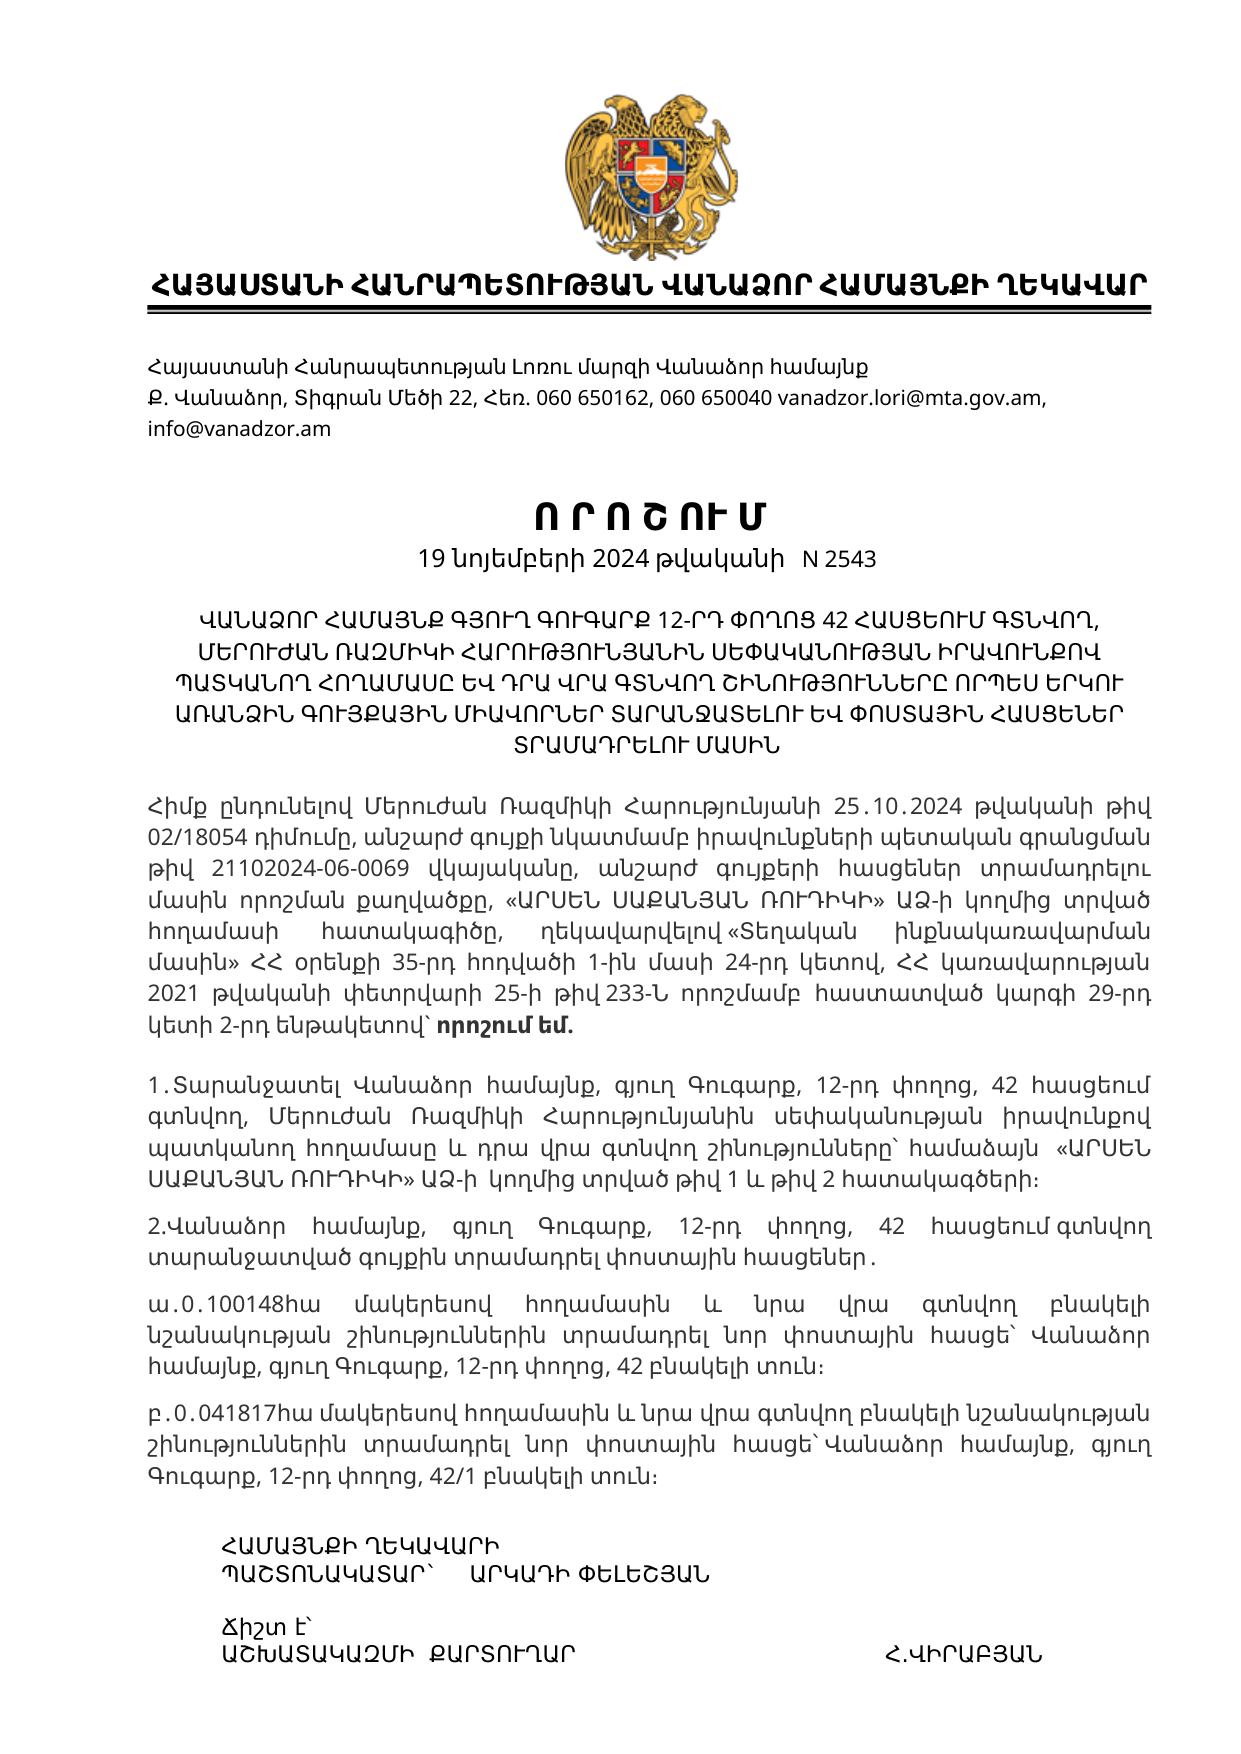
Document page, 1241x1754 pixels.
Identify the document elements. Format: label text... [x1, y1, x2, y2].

table_header ՀԱՅԱՍՏԱՆԻ ՀԱՆՐԱՊԵՏՈՒԹՅԱՆ ՎԱՆԱՁՈՐ ՀԱՄԱՅՆՔԻ ՂԵԿԱՎԱՐ Հայաստանի Հանրապետության Լոռու մարզի Վանաձոր համայնք Ք. Վանաձոր, Տիգրան Մեծի 22, Հեռ. 060 650162, 060 650040 vanadzor.lori@mta.gov.am, info@vanadzor.am [148, 314, 1151, 461]
text 1․Տարանջատել Վանաձոր համայնք, գյուղ Գուգարք, 12-րդ փողոց, 42 հասցեում գտնվող, Մերուժան Ռազմիկի Հարությունյանին սեփականության իրավունքով պատկանող հողամասը և դրա վրա գտնվող շինությունները՝ համաձայն «ԱՐՍԵՆ ՍԱՔԱՆՅԱՆ ՌՈՒԴԻԿԻ» ԱՁ-ի կողմից տրված թիվ 1 և թիվ 2 հատակագծերի։ [147, 1069, 1151, 1194]
text ԱՇԽԱՏԱԿԱԶՄԻ ՔԱՐՏՈՒՂԱՐ Հ.ՎԻՐԱԲՅԱՆ [221, 1641, 1151, 1668]
text Ճիշտ է՝ [221, 1614, 1151, 1641]
text Հիմք ընդունելով Մերուժան Ռազմիկի Հարությունյանի 25․10․2024 թվականի թիվ 02/18054 դիմումը, անշարժ գույքի նկատմամբ իրավունքների պետական գրանցման թիվ 21102024-06-0069 վկայականը, անշարժ գույքերի հասցեներ տրամադրելու մասին որոշման քաղվածքը, «ԱՐՍԵՆ ՍԱՔԱՆՅԱՆ ՌՈՒԴԻԿԻ» ԱՁ-ի կողմից տրված հողամասի հատակագիծը, ղեկավարվելով «Տեղական ինքնակառավարման մասին» ՀՀ օրենքի 35-րդ հոդվածի 1-ին մասի 24-րդ կետով, ՀՀ կառավարության 2021 թվականի փետրվարի 25-ի թիվ 233-Ն որոշմամբ հաստատված կարգի 29-րդ կետի 2-րդ ենթակետով` որոշում եմ. [147, 790, 1151, 1040]
table_header ՀԱՅԱՍՏԱՆԻ ՀԱՆՐԱՊԵՏՈՒԹՅԱՆ ՎԱՆԱՁՈՐ ՀԱՄԱՅՆՔԻ ՂԵԿԱՎԱՐ Հայաստանի Հանրապետության Լոռու մարզի Վանաձոր համայնք Ք. Վանաձոր, Տիգրան Մեծի 22, Հեռ. 060 650162, 060 650040 vanadzor.lori@mta.gov.am, info@vanadzor.am [148, 89, 1151, 305]
text ՀԱՄԱՅՆՔԻ ՂԵԿԱՎԱՐԻ [221, 1506, 1151, 1560]
text ՎԱՆԱՁՈՐ ՀԱՄԱՅՆՔ ԳՅՈՒՂ ԳՈՒԳԱՐՔ 12-ՐԴ ՓՈՂՈՑ 42 ՀԱՍՑԵՈՒՄ ԳՏՆՎՈՂ, ՄԵՐՈՒԺԱՆ ՌԱԶՄԻԿԻ ՀԱՐՈՒԹՅՈՒՆՅԱՆԻՆ ՍԵՓԱԿԱՆՈՒԹՅԱՆ ԻՐԱՎՈՒՆՔՈՎ ՊԱՏԿԱՆՈՂ ՀՈՂԱՄԱՍԸ ԵՎ ԴՐԱ ՎՐԱ ԳՏՆՎՈՂ ՇԻՆՈՒԹՅՈՒՆՆԵՐԸ ՈՐՊԵՍ ԵՐԿՈՒ ԱՌԱՆՁԻՆ ԳՈՒՅՔԱՅԻՆ ՄԻԱՎՈՐՆԵՐ ՏԱՐԱՆՋԱՏԵԼՈՒ ԵՎ ՓՈՍՏԱՅԻՆ ՀԱՍՑԵՆԵՐ ՏՐԱՄԱԴՐԵԼՈՒ ՄԱՍԻՆ [147, 604, 1151, 761]
text ՊԱՇՏՈՆԱԿԱՏԱՐ` ԱՐԿԱԴԻ ՓԵԼԵՇՅԱՆ [147, 1560, 1151, 1588]
text բ․0․041817հա մակերեսով հողամասին և նրա վրա գտնվող բնակելի նշանակության շինություններին տրամադրել նոր փոստային հասցե՝ Վանաձոր համայնք, գյուղ Գուգարք, 12-րդ փողոց, 42/1 բնակելի տուն։ [147, 1397, 1151, 1491]
text Ո Ր Ո Շ ՈՒ Մ 19 նոյեմբերի 2024 թվականի N 2543 [147, 490, 1151, 575]
text ա․0․100148հա մակերեսով հողամասին և նրա վրա գտնվող բնակելի նշանակության շինություններին տրամադրել նոր փոստային հասցե՝ Վանաձոր համայնք, գյուղ Գուգարք, 12-րդ փողոց, 42 բնակելի տուն։ [147, 1288, 1151, 1381]
text 2.Վանաձոր համայնք, գյուղ Գուգարք, 12-րդ փողոց, 42 հասցեում գտնվող տարանջատված գույքին տրամադրել փոստային հասցեներ․ [147, 1209, 1151, 1272]
